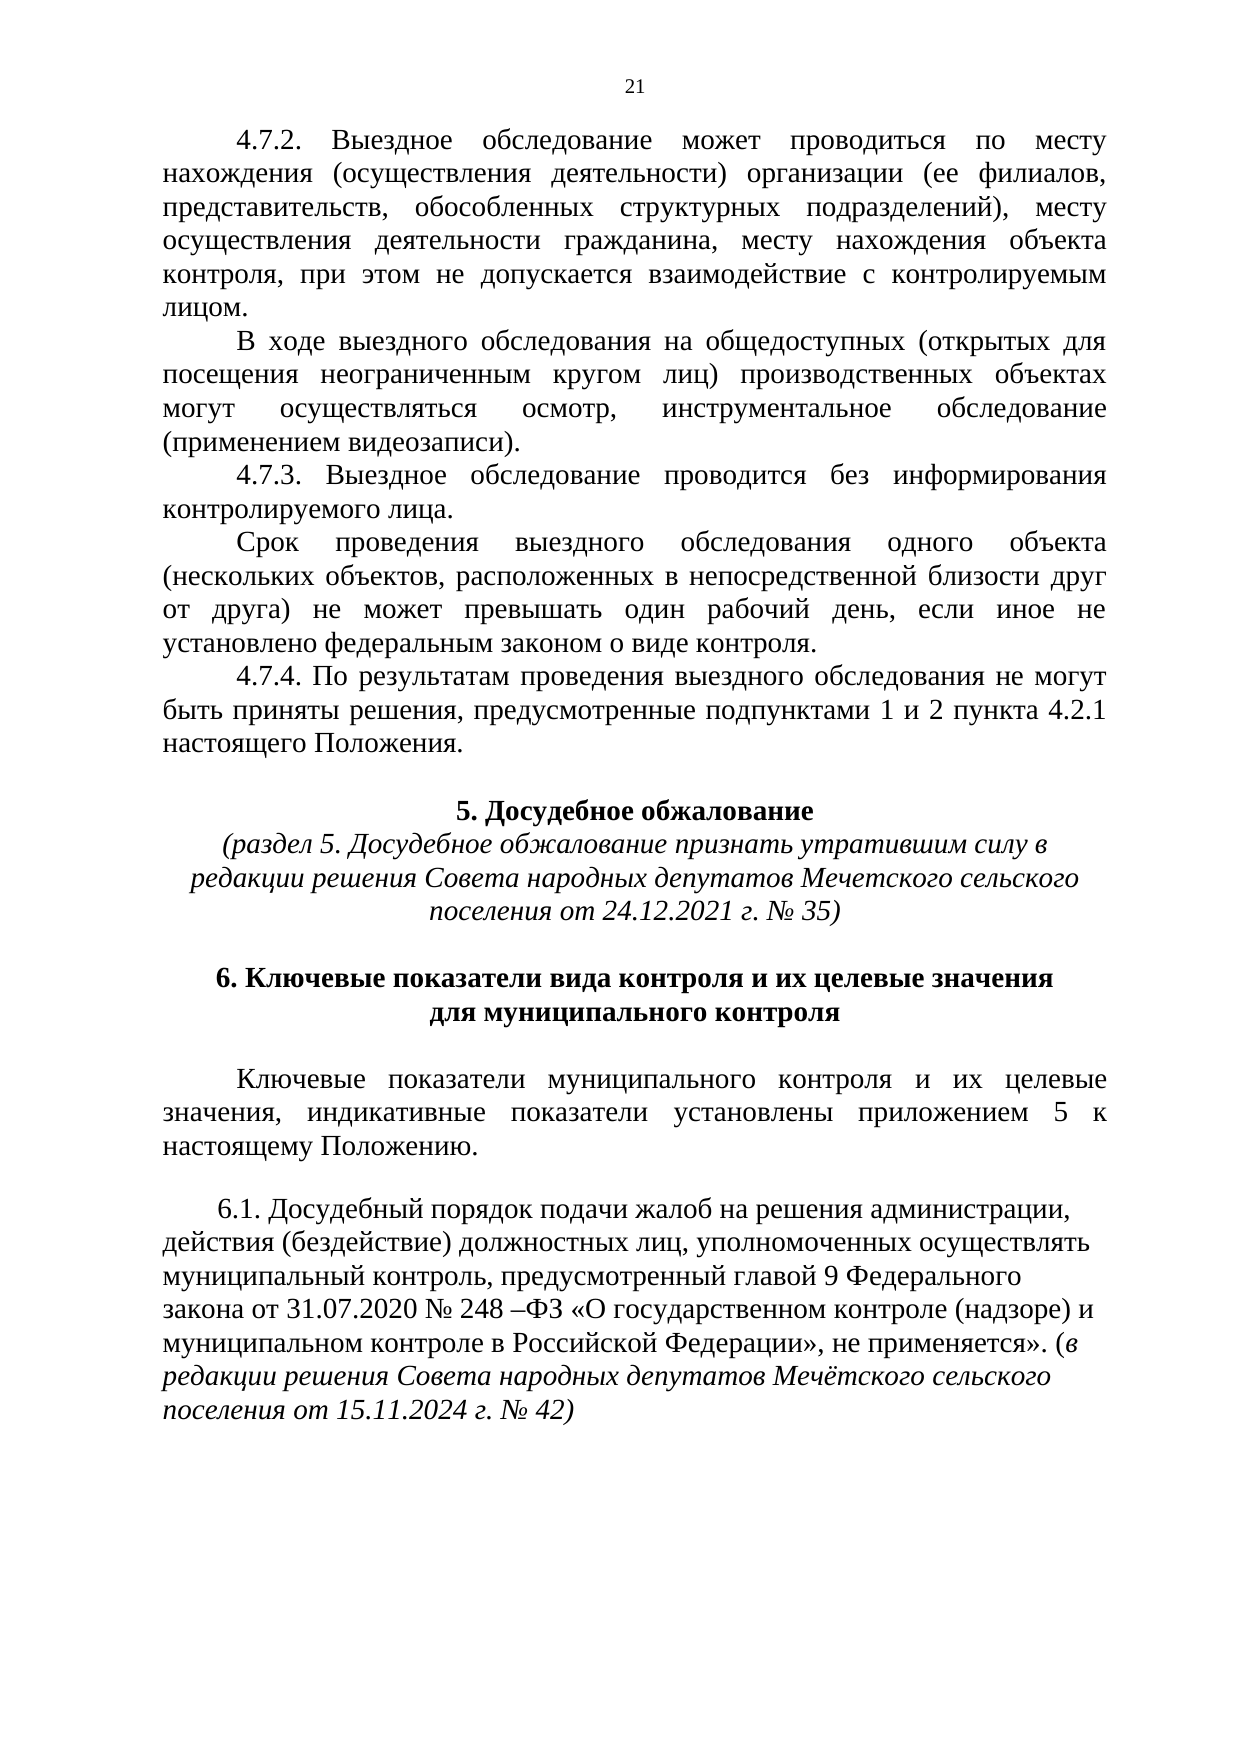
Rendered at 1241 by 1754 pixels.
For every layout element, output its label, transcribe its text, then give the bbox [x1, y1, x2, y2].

text 6.1. Досудебный порядок подачи жалоб на решения администрации, действия (бездействие) должностных лиц, уполномоченных осуществлять муниципальный контроль, предусмотренный главой 9 Федерального закона от 31.07.2020 № 248 –ФЗ «О государственном контроле (надзоре) и муниципальном контроле в Российской Федерации», не применяется». (в редакции решения Совета народных депутатов Мечётского сельского поселения от 15.11.2024 г. № 42) [162, 1191, 1107, 1426]
text (раздел 5. Досудебное обжалование признать утратившим силу в редакции решения Совета народных депутатов Мечетского сельского поселения от 24.12.2021 г. № 35) [162, 826, 1107, 927]
list для муниципального контроля [162, 994, 1107, 1027]
text 5. Досудебное обжалование [162, 793, 1107, 826]
list Ключевые показатели муниципального контроля и их целевые значения, индикативные показатели установлены приложением 5 к настоящему Положению. [162, 1061, 1107, 1162]
list 6. Ключевые показатели вида контроля и их целевые значения [162, 960, 1107, 994]
text Срок проведения выездного обследования одного объекта (нескольких объектов, расположенных в непосредственной близости друг от друга) не может превышать один рабочий день, если иное не установлено федеральным законом о виде контроля. [162, 524, 1107, 658]
list 4.7.3. Выездное обследование проводится без информирования контролируемого лица. [162, 457, 1107, 524]
text 4.7.4. По результатам проведения выездного обследования не могут быть приняты решения, предусмотренные подпунктами 1 и 2 пункта 4.2.1 настоящего Положения. [162, 658, 1107, 759]
list 4.7.2. Выездное обследование может проводиться по месту нахождения (осуществления деятельности) организации (ее филиалов, представительств, обособленных структурных подразделений), месту осуществления деятельности гражданина, месту нахождения объекта контроля, при этом не допускается взаимодействие с контролируемым лицом. [162, 122, 1107, 323]
text В ходе выездного обследования на общедоступных (открытых для посещения неограниченным кругом лиц) производственных объектах могут осуществляться осмотр, инструментальное обследование (применением видеозаписи). [162, 323, 1107, 457]
